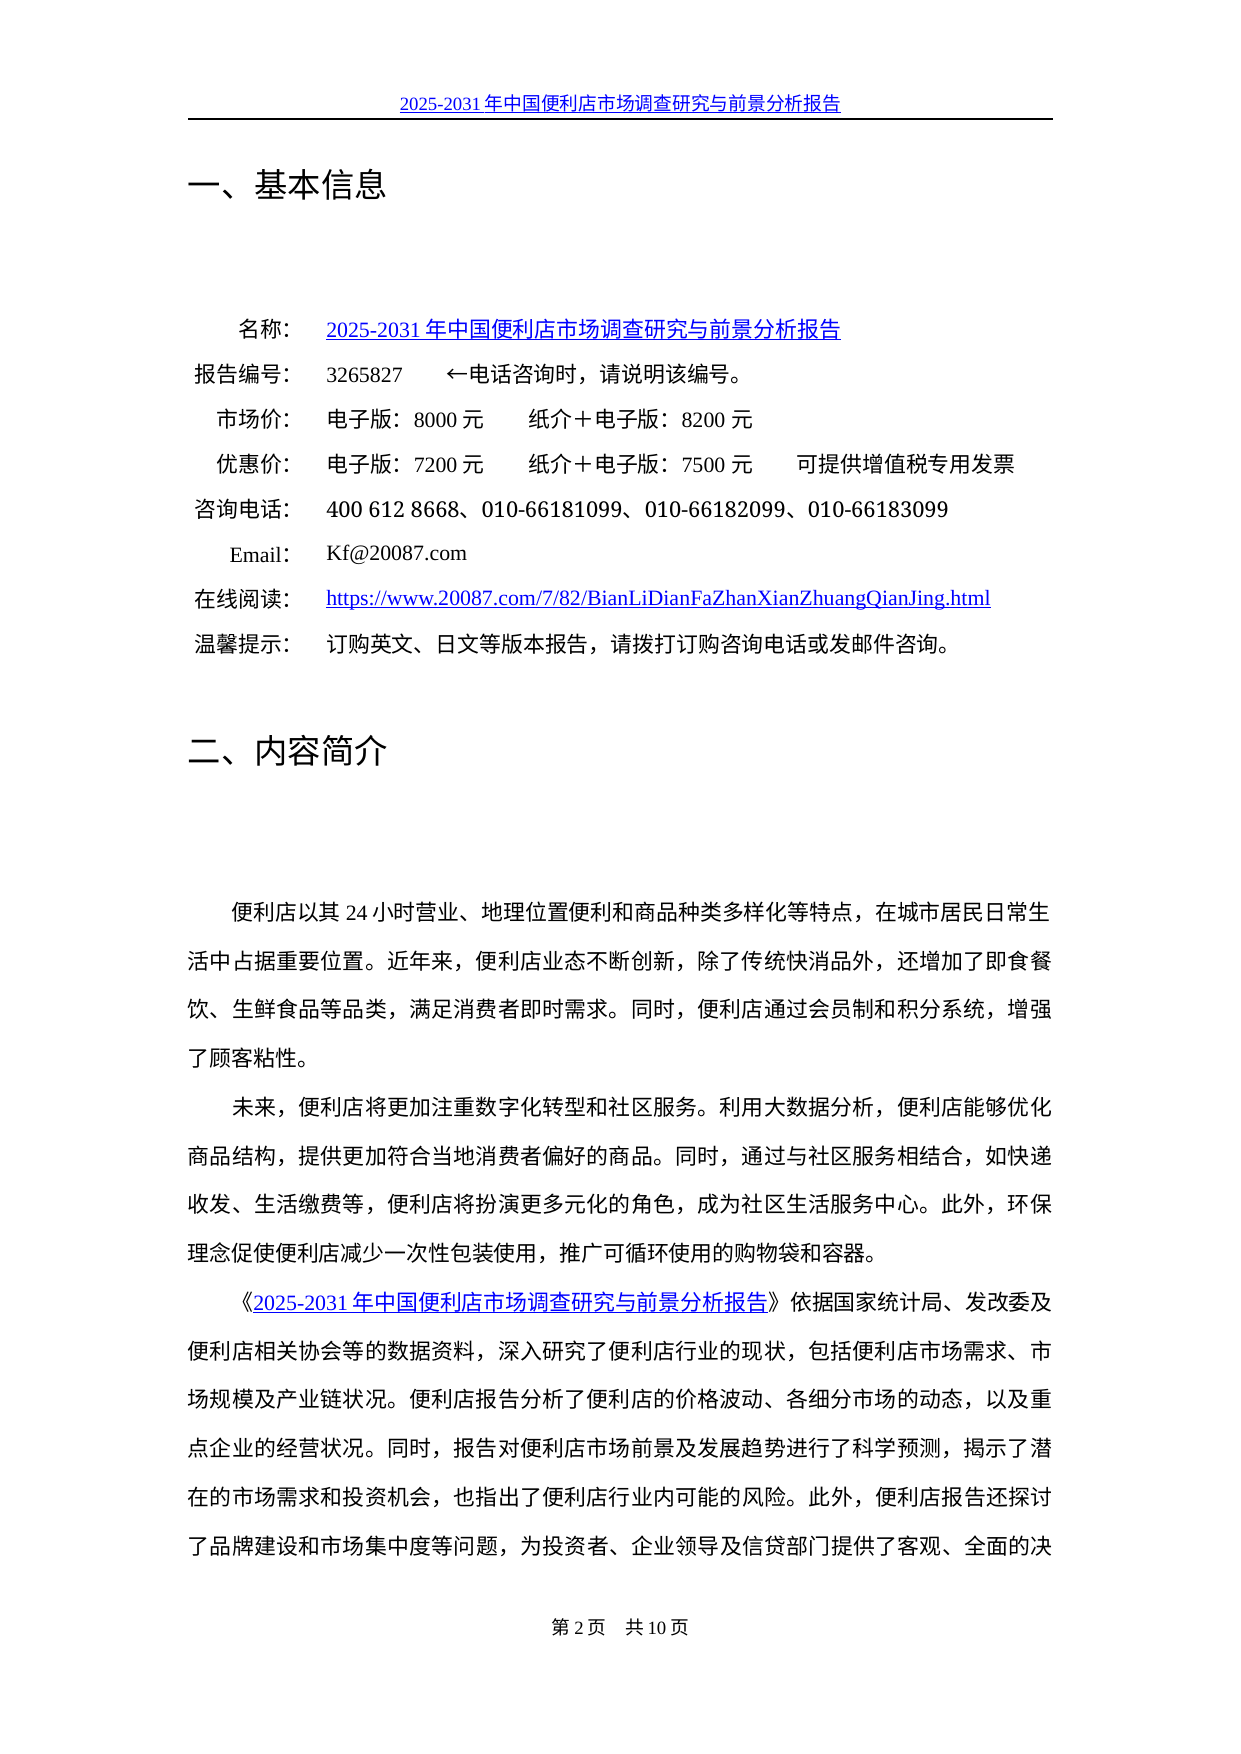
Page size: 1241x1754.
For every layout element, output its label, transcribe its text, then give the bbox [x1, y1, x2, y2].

table_cell 报告编号： [167, 357, 315, 402]
table_cell 咨询电话： [167, 492, 315, 537]
table_cell 电子版：8000 元 纸介＋电子版：8200 元 [315, 402, 1073, 447]
table_cell 3265827 ←电话咨询时，请说明该编号。 [315, 357, 1073, 402]
table_cell 市场价： [167, 402, 315, 447]
title 二、内容简介 [187, 717, 1053, 782]
table_cell 温馨提示： [167, 627, 315, 672]
table_cell 订购英文、日文等版本报告，请拨打订购咨询电话或发邮件咨询。 [315, 627, 1073, 672]
table_cell Kf@20087.com [315, 537, 1073, 582]
table_cell 400 612 8668、010-66181099、010-66182099、010-66183099 [315, 492, 1073, 537]
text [187, 894, 1053, 1561]
table_header 名称： [167, 312, 315, 357]
table_header 2025-2031年中国便利店市场调查研究与前景分析报告 [315, 312, 1073, 357]
table_cell [315, 582, 1073, 627]
table_cell Email： [167, 537, 315, 582]
table_cell 电子版：7200 元 纸介＋电子版：7500 元 可提供增值税专用发票 [315, 447, 1073, 492]
table_cell 在线阅读： [167, 582, 315, 627]
title 一、基本信息 [187, 150, 1053, 215]
table_cell 优惠价： [167, 447, 315, 492]
